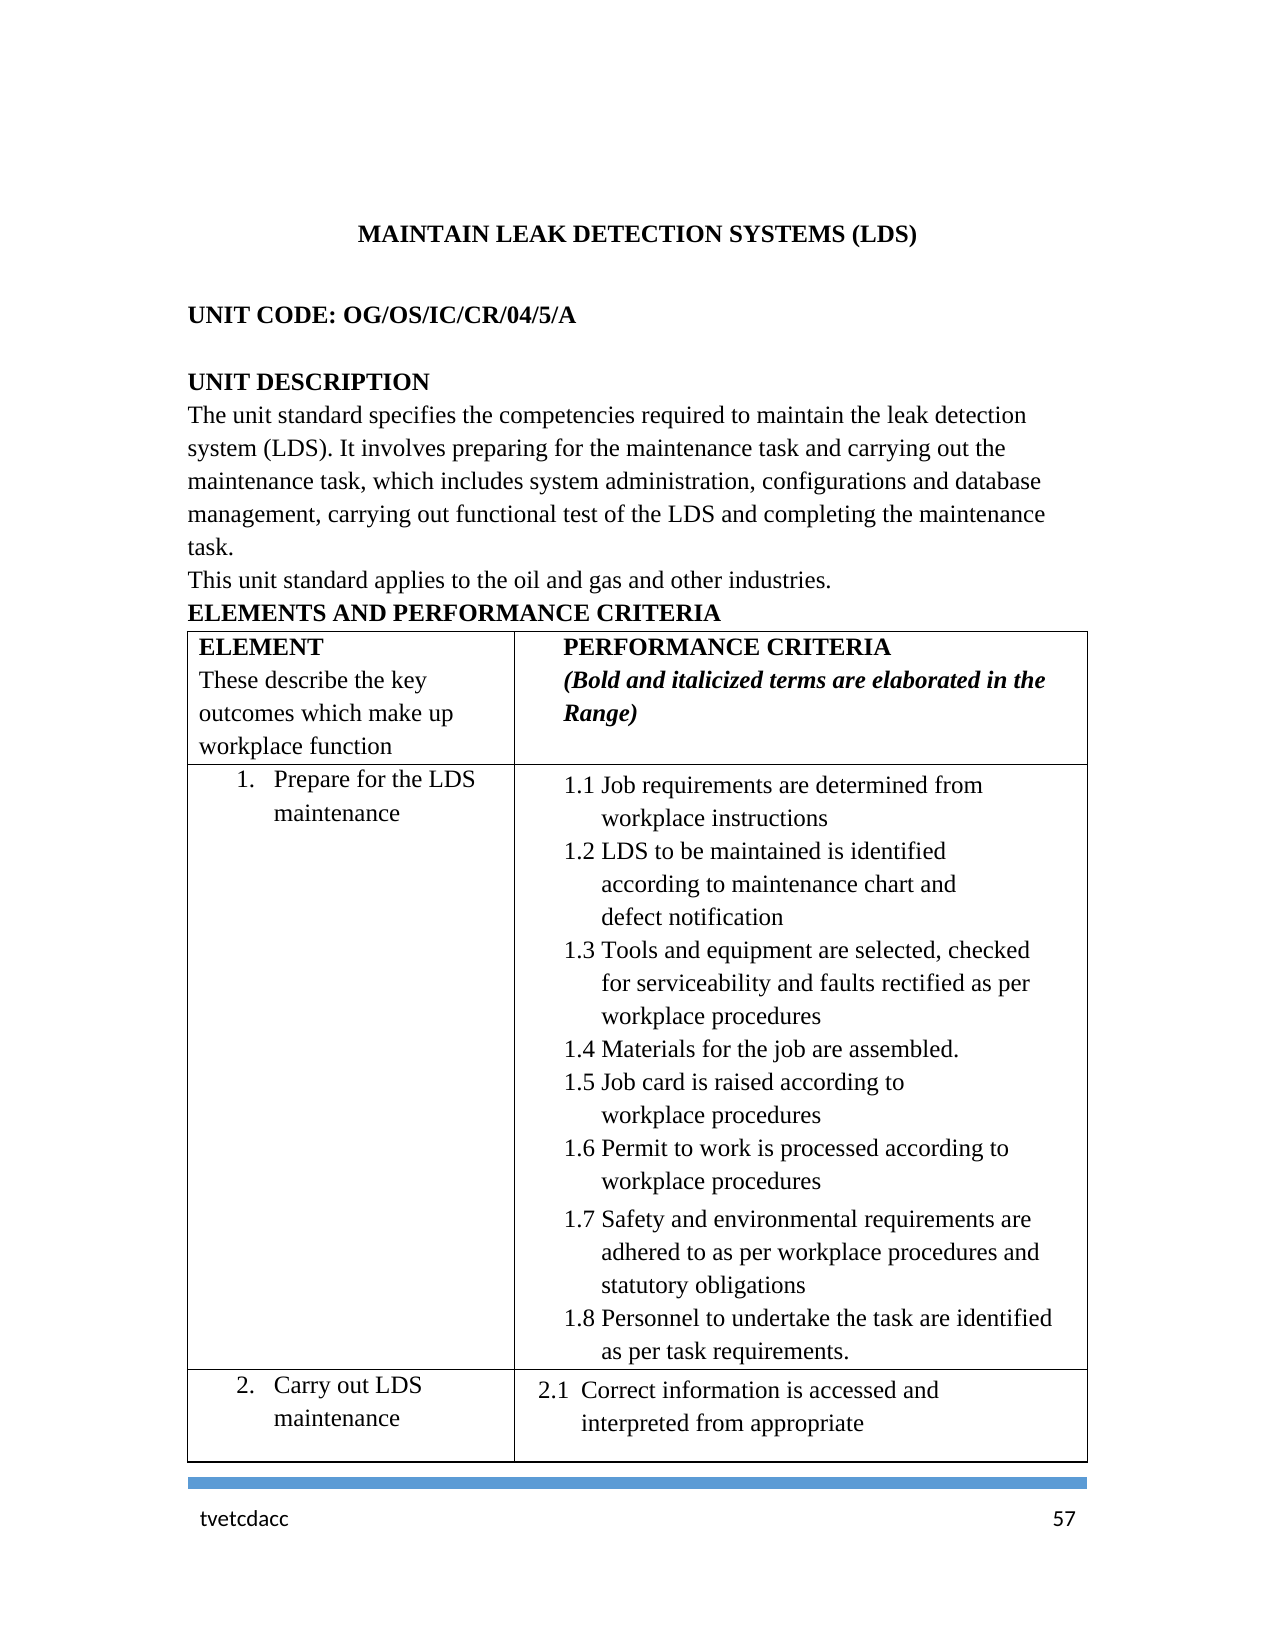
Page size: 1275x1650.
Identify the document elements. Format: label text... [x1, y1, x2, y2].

table_header PERFORMANCE CRITERIA (Bold and italicized terms are elaborated in the Range) [515, 632, 1087, 763]
text UNIT CODE: OG/OS/IC/CR/04/5/A [187, 301, 1087, 329]
text UNIT DESCRIPTION [187, 367, 1087, 395]
text The unit standard specifies the competencies required to maintain the leak detection system (LDS). It involves preparing for the maintenance task and carrying out the maintenance task, which includes system administration, configurations and database management, carrying out functional test of the LDS and completing the maintenance task. [187, 400, 1087, 561]
table_cell Carry out LDS maintenance [188, 1370, 514, 1461]
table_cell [515, 1370, 1087, 1461]
table_header ELEMENT These describe the key outcomes which make up workplace function [188, 632, 514, 763]
text This unit standard applies to the oil and gas and other industries. [187, 565, 1087, 593]
text ELEMENTS AND PERFORMANCE CRITERIA [187, 598, 1087, 627]
table_cell Job requirements are determined from workplace instructions LDS to be maintained is identified according to maintenance chart and defect notification Tools and equipment are selected, checked for serviceability and faults rectified as per workplace procedures Materials for the job are assembled. Job card is raised according to workplace procedures Permit to work is processed according to workplace procedures Safety and environmental requirements are adhered to as per workplace procedures and statutory obligations Personnel to undertake the task are identified as per task requirements. [515, 765, 1087, 1369]
table_cell Prepare for the LDS maintenance [188, 765, 514, 1369]
subtitle MAINTAIN LEAK DETECTION SYSTEMS (LDS) [187, 219, 1087, 247]
